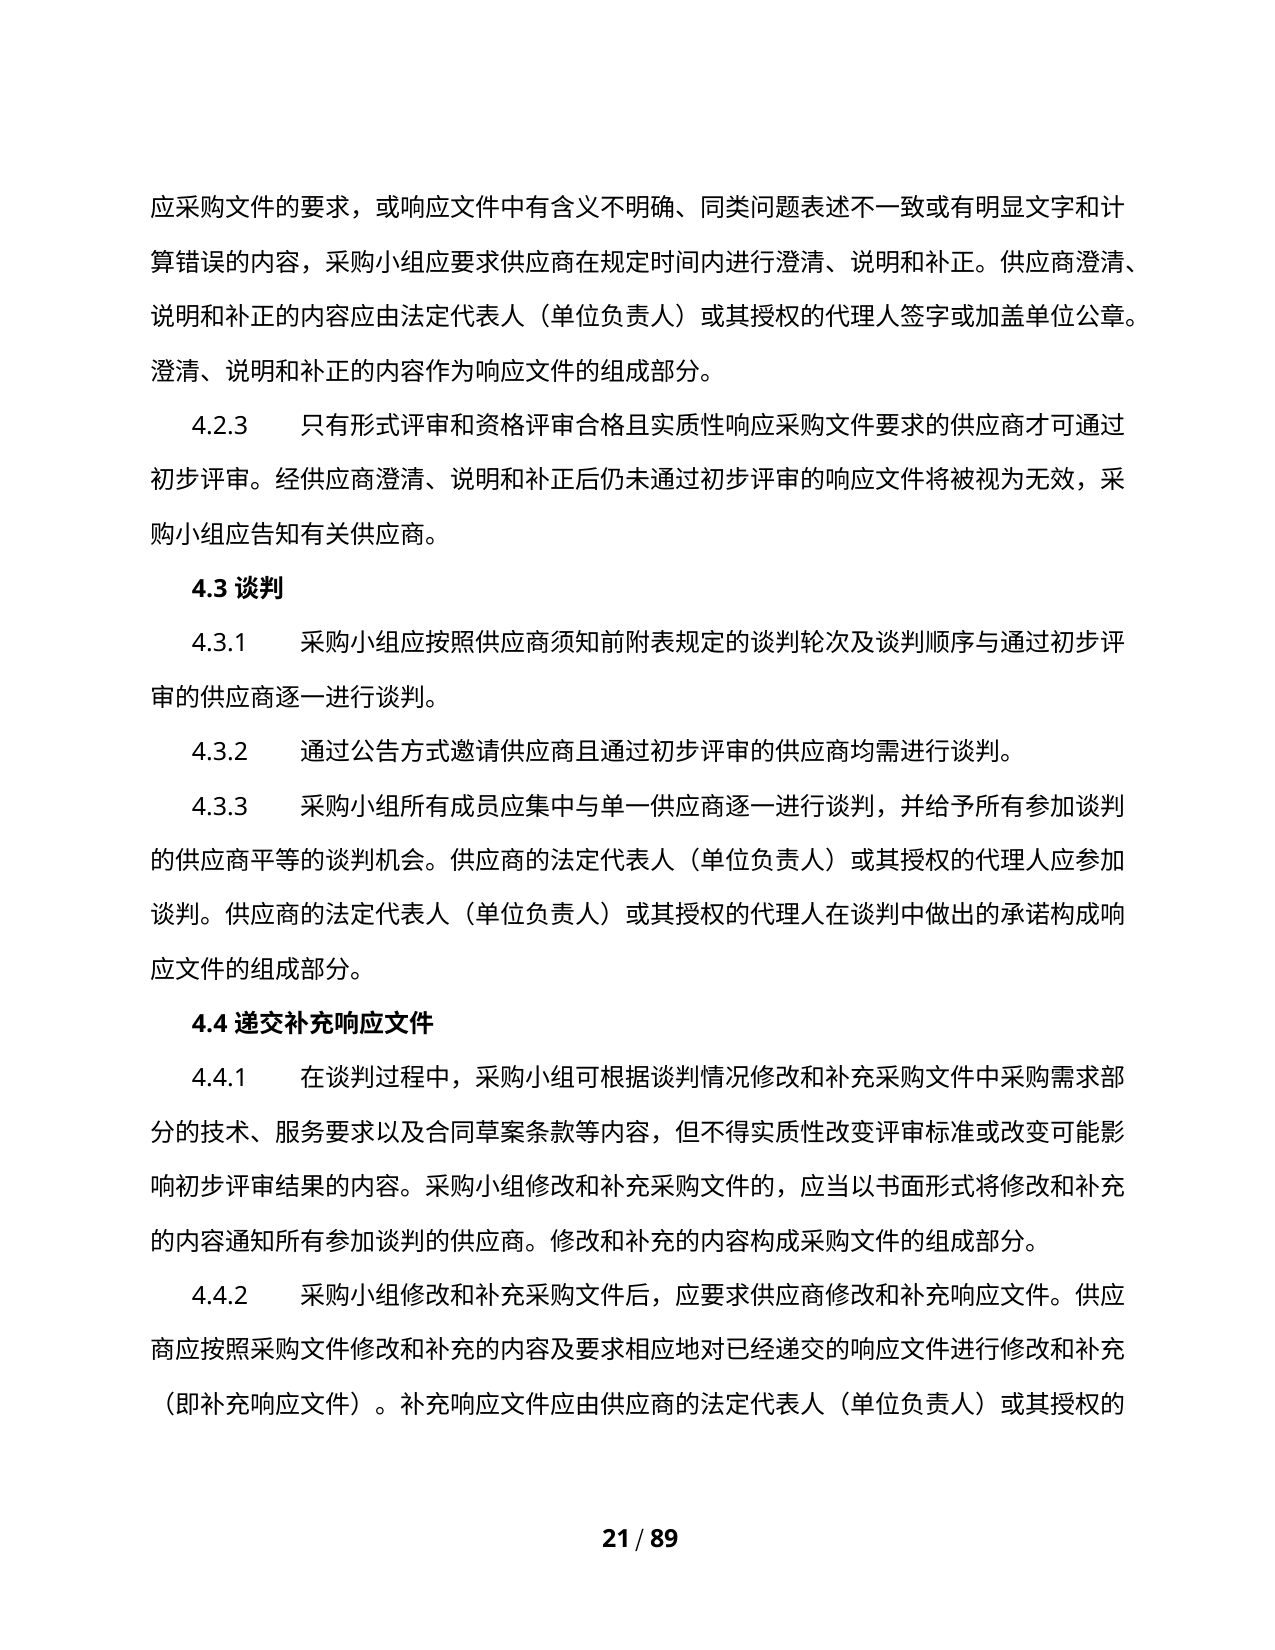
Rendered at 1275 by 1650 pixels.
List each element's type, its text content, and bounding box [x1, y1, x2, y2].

text 4.4 递交补充响应文件 [192, 1003, 1125, 1040]
text 4.3.2 通过公告方式邀请供应商且通过初步评审的供应商均需进行谈判。 [150, 732, 1125, 768]
text 4.2.3 只有形式评审和资格评审合格且实质性响应采购文件要求的供应商才可通过初步评审。经供应商澄清、说明和补正后仍未通过初步评审的响应文件将被视为无效，采购小组应告知有关供应商。 [150, 405, 1125, 550]
text 4.3.3 采购小组所有成员应集中与单一供应商逐一进行谈判，并给予所有参加谈判的供应商平等的谈判机会。供应商的法定代表人（单位负责人）或其授权的代理人应参加谈判。供应商的法定代表人（单位负责人）或其授权的代理人在谈判中做出的承诺构成响应文件的组成部分。 [150, 786, 1125, 985]
text 4.3.1 采购小组应按照供应商须知前附表规定的谈判轮次及谈判顺序与通过初步评审的供应商逐一进行谈判。 [150, 623, 1125, 713]
text 4.3 谈判 [192, 568, 1125, 605]
text 4.4.1 在谈判过程中，采购小组可根据谈判情况修改和补充采购文件中采购需求部分的技术、服务要求以及合同草案条款等内容，但不得实质性改变评审标准或改变可能影响初步评审结果的内容。采购小组修改和补充采购文件的，应当以书面形式将修改和补充的内容通知所有参加谈判的供应商。修改和补充的内容构成采购文件的组成部分。 [150, 1058, 1125, 1257]
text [150, 1275, 1125, 1420]
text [150, 188, 1125, 387]
